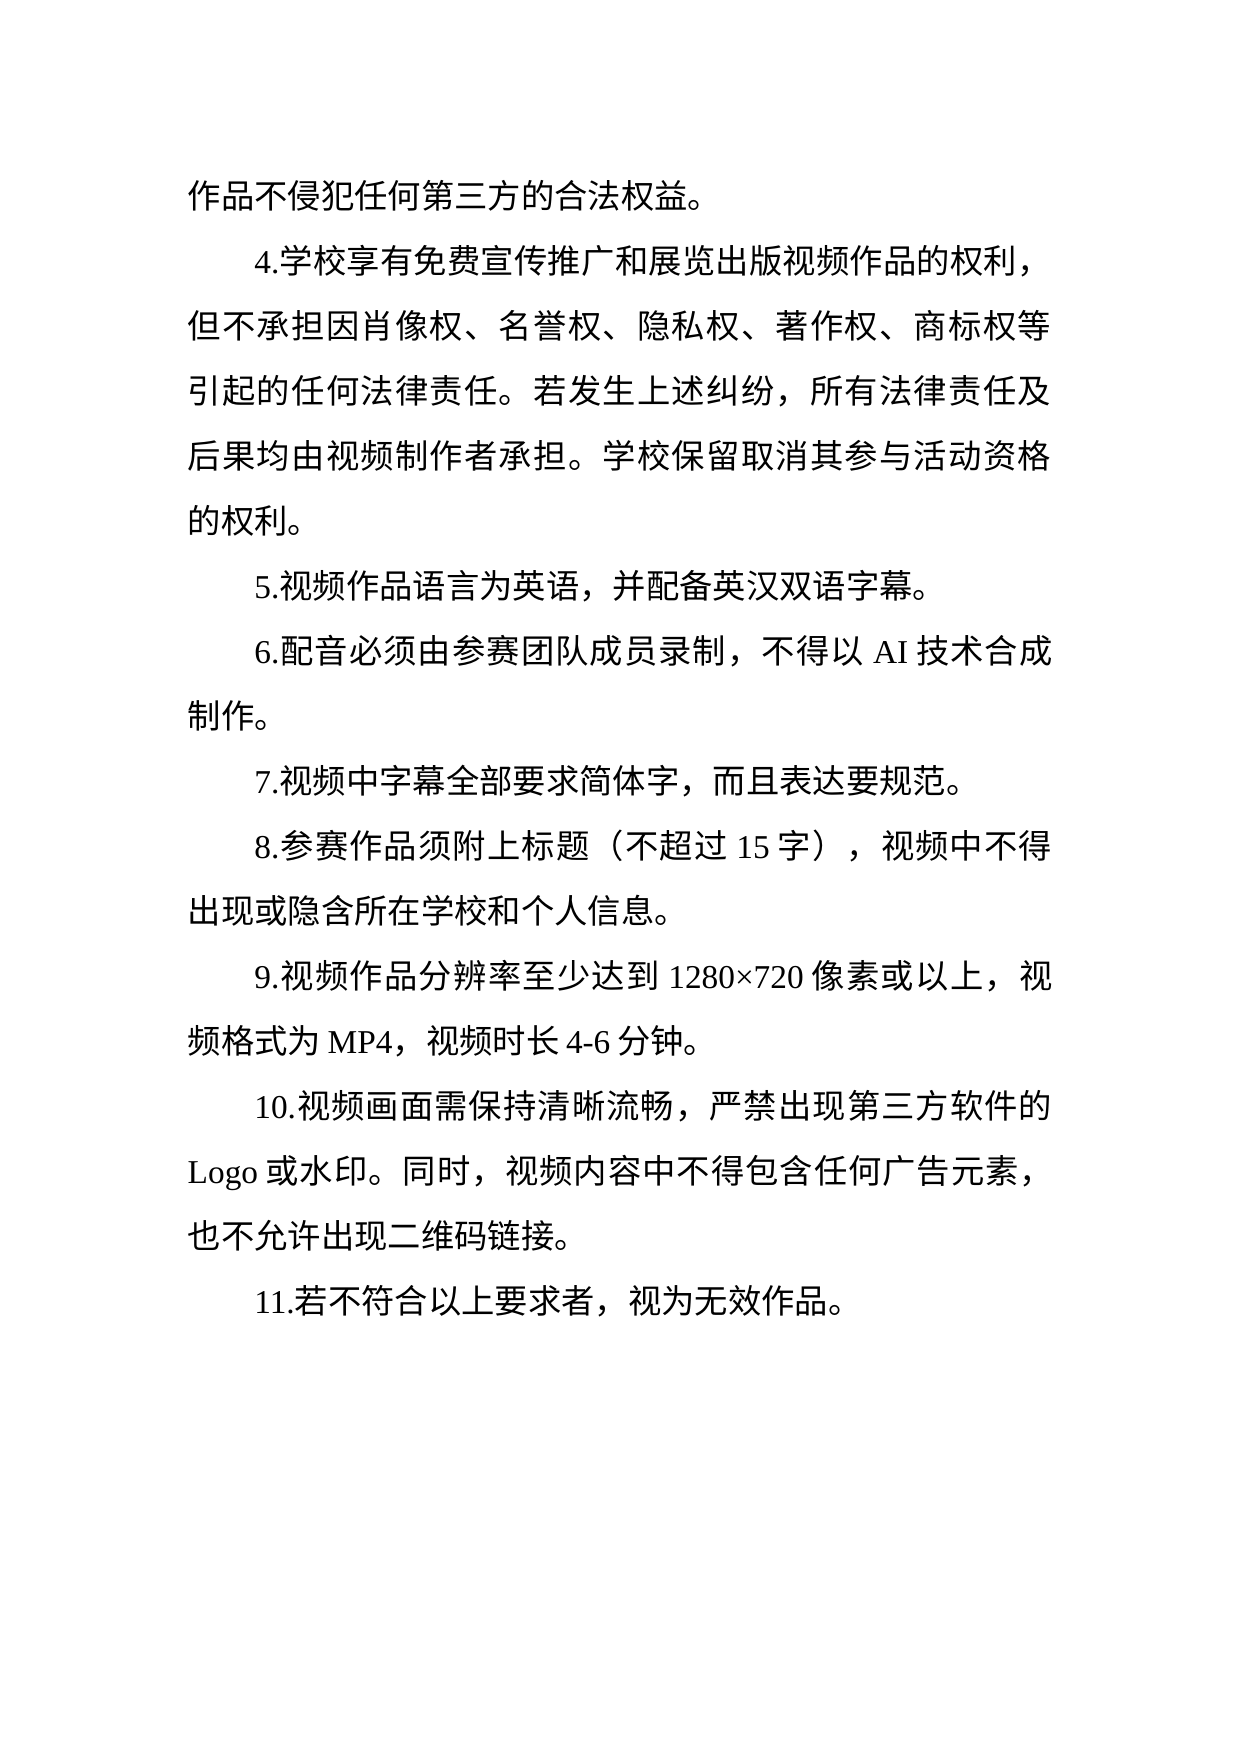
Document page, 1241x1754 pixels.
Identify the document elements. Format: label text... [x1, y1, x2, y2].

text 10.视频画面需保持清晰流畅，严禁出现第三方软件的Logo或水印。同时，视频内容中不得包含任何广告元素，也不允许出现二维码链接。 [187, 1072, 1053, 1267]
text 11.若不符合以上要求者，视为无效作品。 [187, 1267, 1053, 1332]
text 6.配音必须由参赛团队成员录制，不得以AI技术合成制作。 [187, 617, 1053, 747]
text 5.视频作品语言为英语，并配备英汉双语字幕。 [187, 552, 1053, 617]
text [187, 162, 1053, 227]
text 4.学校享有免费宣传推广和展览出版视频作品的权利，但不承担因肖像权、名誉权、隐私权、著作权、商标权等引起的任何法律责任。若发生上述纠纷，所有法律责任及后果均由视频制作者承担。学校保留取消其参与活动资格的权利。 [187, 227, 1053, 552]
text 8.参赛作品须附上标题（不超过15字），视频中不得出现或隐含所在学校和个人信息。 [187, 812, 1053, 942]
text 7.视频中字幕全部要求简体字，而且表达要规范。 [187, 747, 1053, 812]
text 9.视频作品分辨率至少达到1280×720像素或以上，视频格式为MP4，视频时长4-6分钟。 [187, 942, 1053, 1072]
